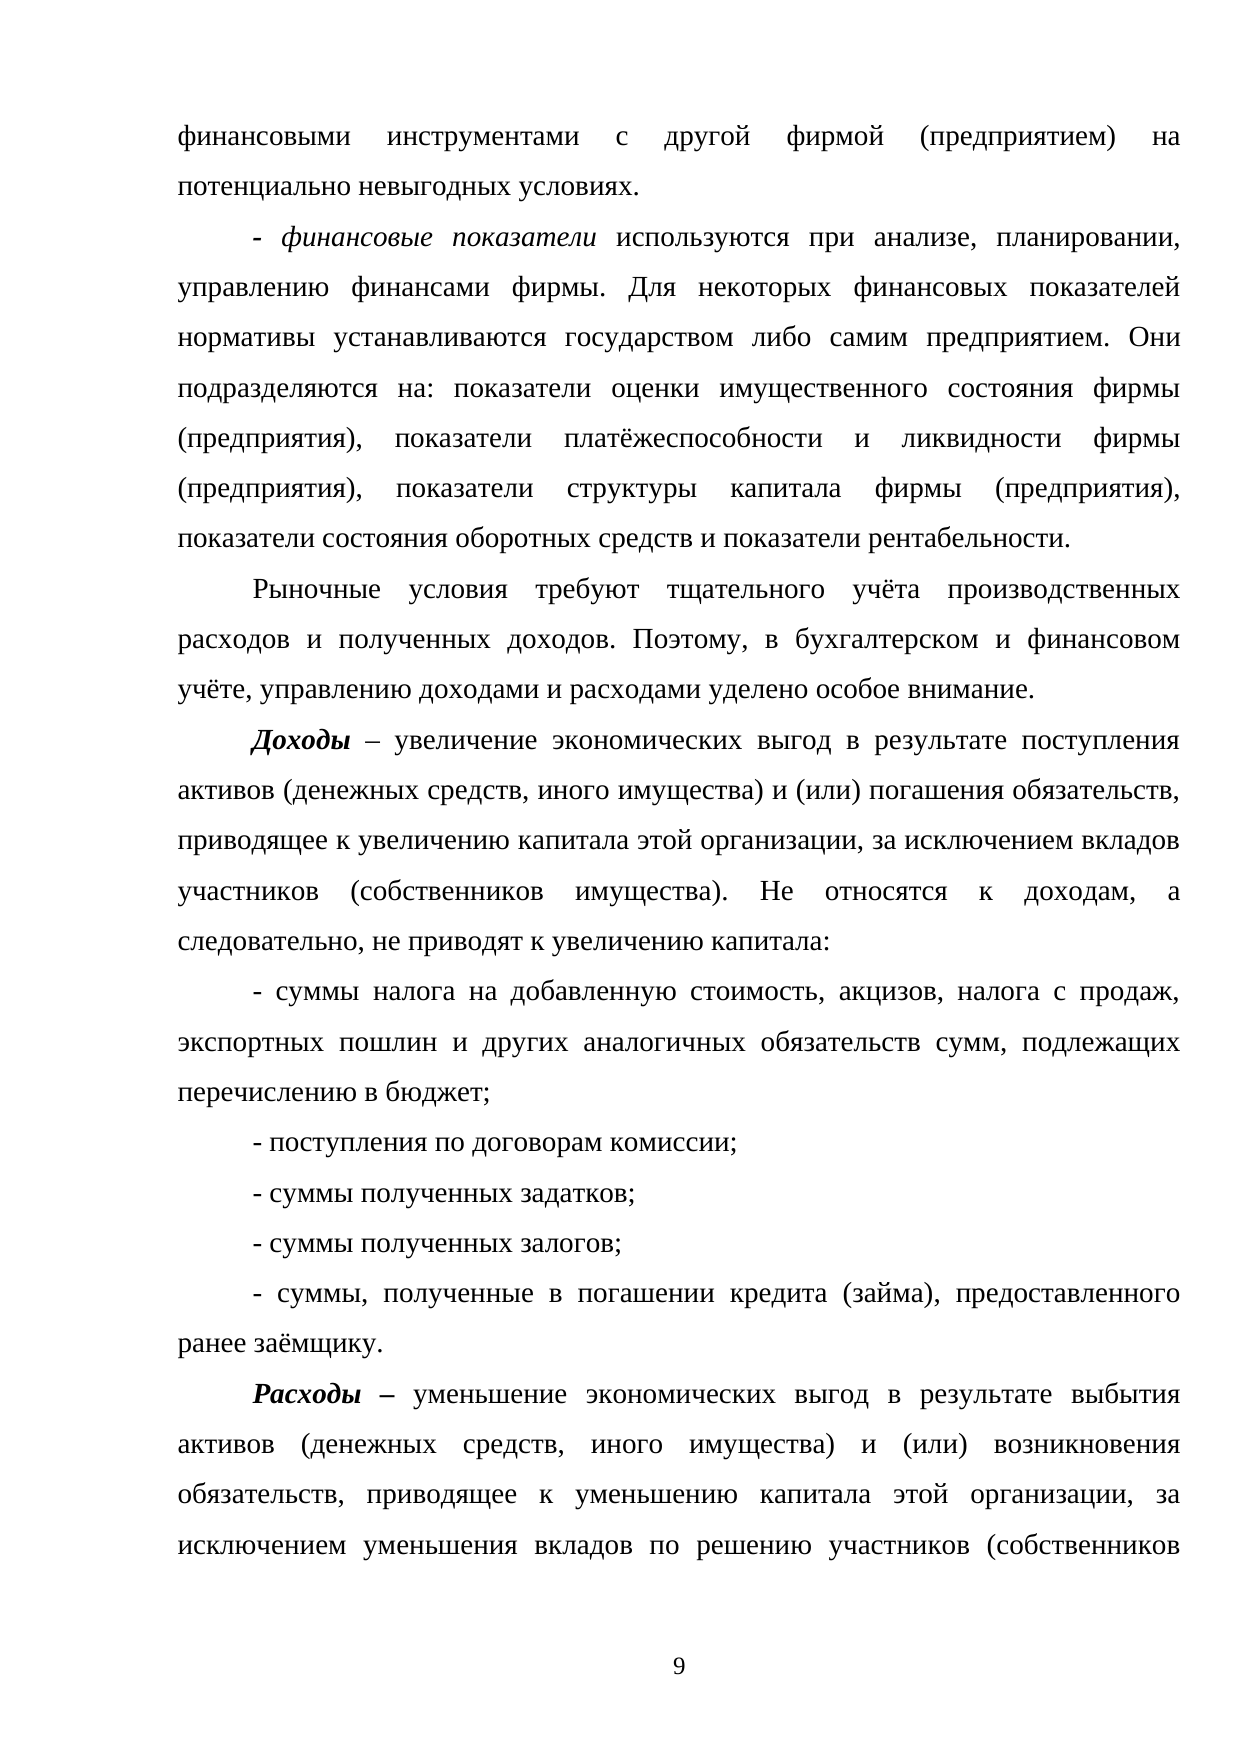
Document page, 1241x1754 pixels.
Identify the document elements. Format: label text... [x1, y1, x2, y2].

text - поступления по договорам комиссии; [177, 1124, 1181, 1158]
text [177, 1376, 1181, 1560]
text - финансовые показатели используются при анализе, планировании, управлению финансами фирмы. Для некоторых финансовых показателей нормативы устанавливаются государством либо самим предприятием. Они подразделяются на: показатели оценки имущественного состояния фирмы (предприятия), показатели платёжеспособности и ликвидности фирмы (предприятия), показатели структуры капитала фирмы (предприятия), показатели состояния оборотных средств и показатели рентабельности. [177, 219, 1181, 554]
text - суммы, полученные в погашении кредита (займа), предоставленного ранее заёмщику. [177, 1275, 1181, 1359]
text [177, 118, 1181, 202]
text - суммы налога на добавленную стоимость, акцизов, налога с продаж, экспортных пошлин и других аналогичных обязательств сумм, подлежащих перечислению в бюджет; [177, 973, 1181, 1108]
text Рыночные условия требуют тщательного учёта производственных расходов и полученных доходов. Поэтому, в бухгалтерском и финансовом учёте, управлению доходами и расходами уделено особое внимание. [177, 571, 1181, 705]
text Доходы – увеличение экономических выгод в результате поступления активов (денежных средств, иного имущества) и (или) погашения обязательств, приводящее к увеличению капитала этой организации, за исключением вкладов участников (собственников имущества). Не относятся к доходам, а следовательно, не приводят к увеличению капитала: [177, 722, 1181, 957]
text - суммы полученных задатков; [177, 1175, 1181, 1208]
text - суммы полученных залогов; [177, 1225, 1181, 1258]
